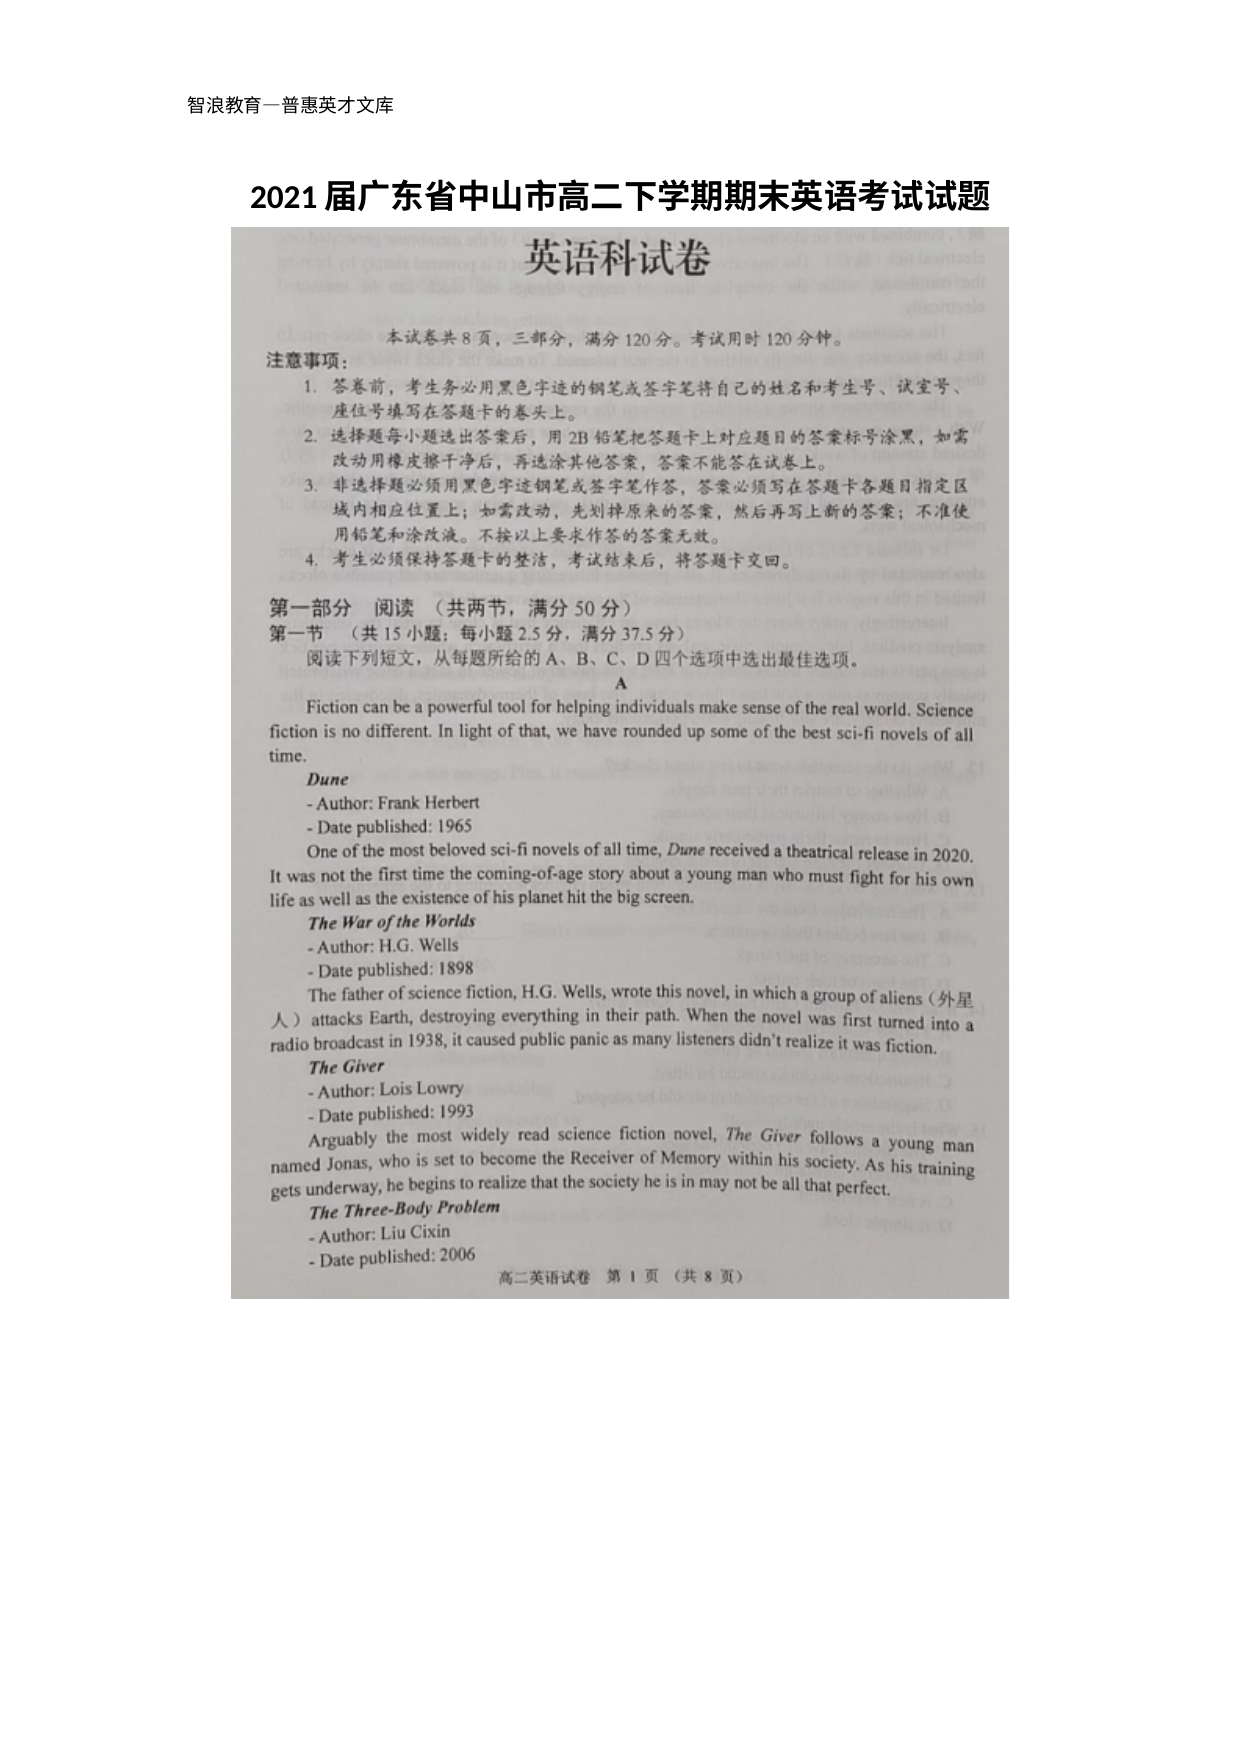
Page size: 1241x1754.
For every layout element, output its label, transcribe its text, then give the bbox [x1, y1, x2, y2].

picture [231, 227, 1010, 1299]
text 2021届广东省中山市高二下学期期末英语考试试题 [187, 162, 1053, 227]
